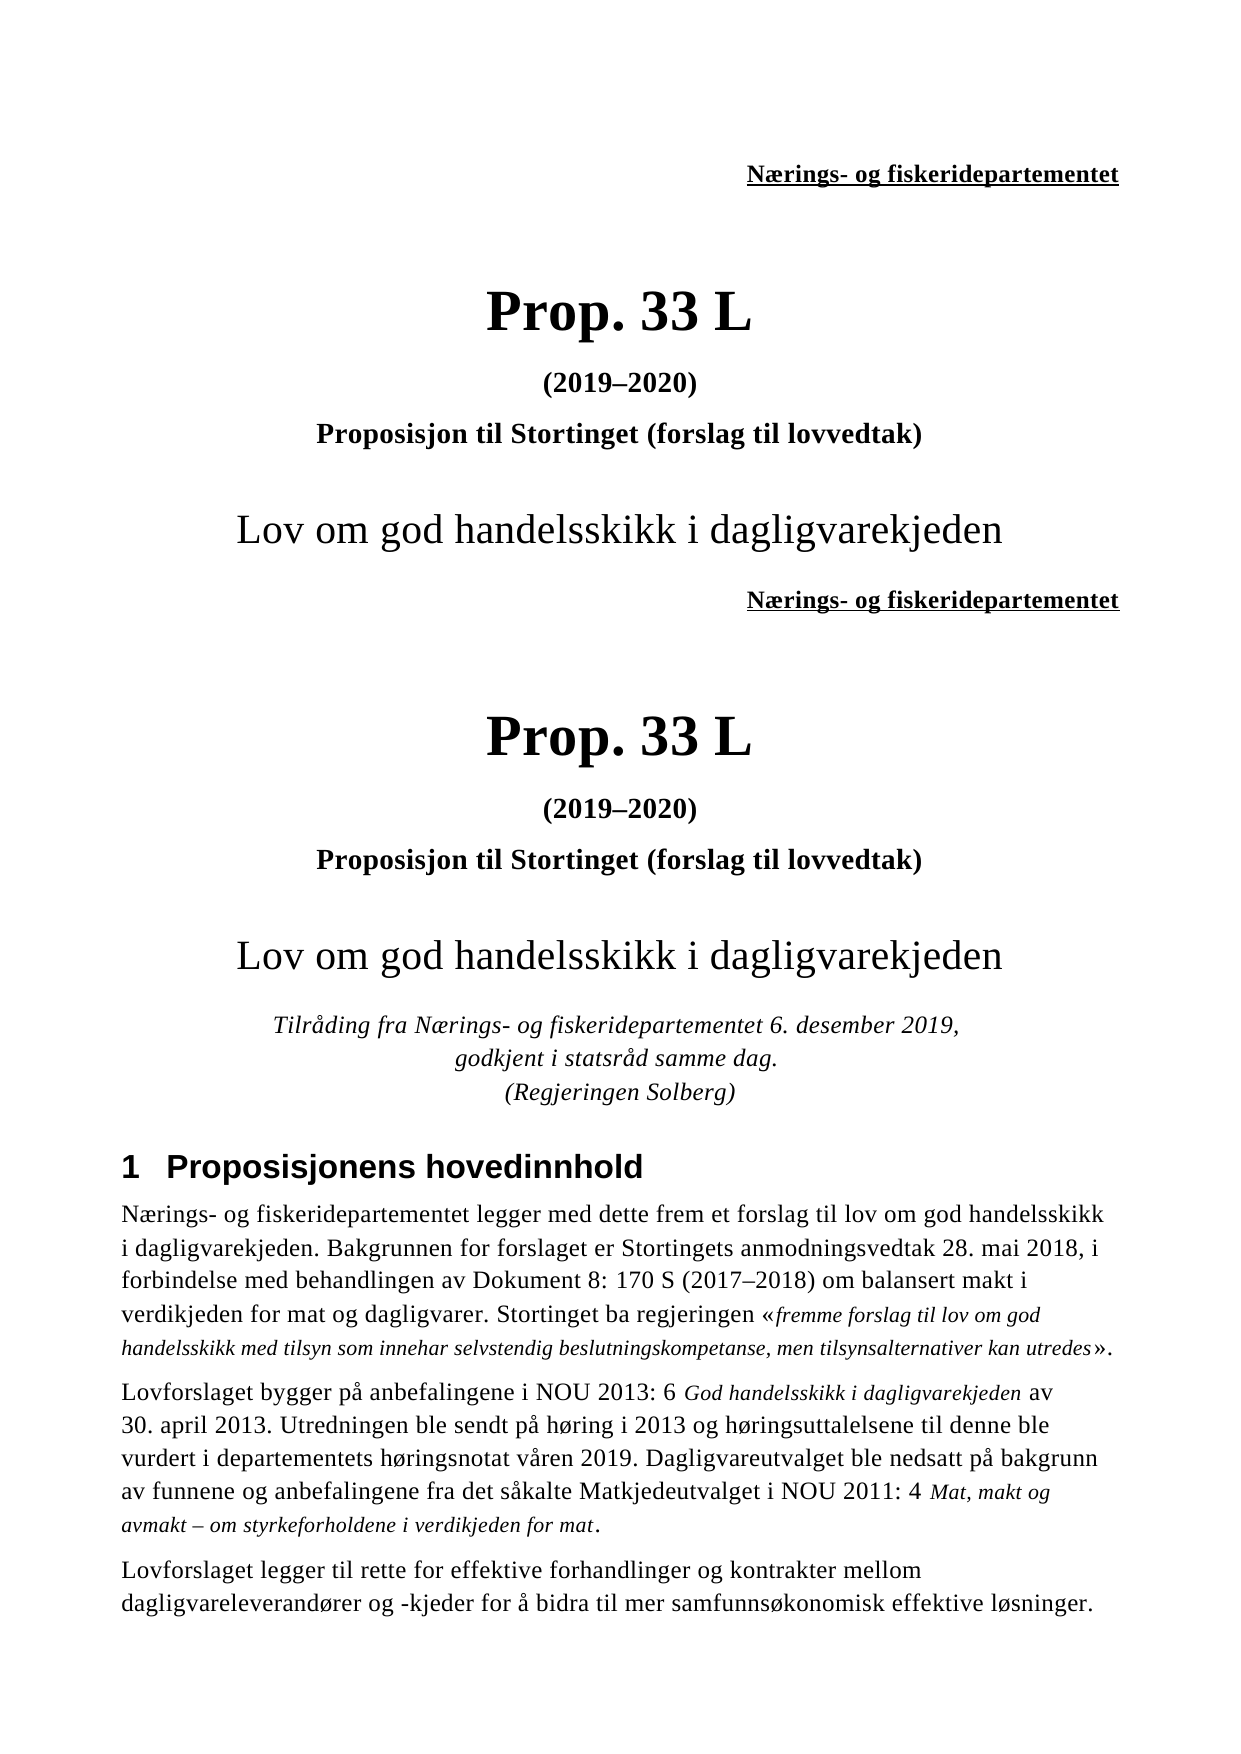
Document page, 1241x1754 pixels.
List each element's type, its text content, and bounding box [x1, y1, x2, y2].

text Tilråding fra Nærings- og fiskeridepartementet 6. desember 2019, godkjent i statsråd samme dag. (Regjeringen Solberg) [121, 1011, 1119, 1105]
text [121, 1555, 1119, 1617]
text Proposisjon til Stortinget (forslag til lovvedtak) [121, 842, 1119, 875]
text Lovforslaget bygger på anbefalingene i NOU 2013: 6 God handelsskikk i dagligvarekjeden av 30. april 2013. Utredningen ble sendt på høring i 2013 og høringsuttalelsene til denne ble vurdert i departementets høringsnotat våren 2019. Dagligvareutvalget ble nedsatt på bakgrunn av funnene og anbefalingene fra det såkalte Matkjedeutvalget i NOU 2011: 4 Mat, makt og avmakt – om styrkeforholdene i verdikjeden for mat. [121, 1377, 1119, 1538]
text (2019–2020) [121, 791, 1119, 824]
subtitle Proposisjonens hovedinnhold [121, 1147, 1119, 1186]
text Prop. 33 L [121, 276, 1119, 343]
text Nærings- og fiskeridepartementet legger med dette frem et forslag til lov om god handelsskikk i dagligvarekjeden. Bakgrunnen for forslaget er Stortingets anmodningsvedtak 28. mai 2018, i forbindelse med behandlingen av Dokument 8: 170 S (2017–2018) om balansert makt i verdikjeden for mat og dagligvarer. Stortinget ba regjeringen «fremme forslag til lov om god handelsskikk med tilsyn som innehar selvstendig beslutningskompetanse, men tilsynsalternativer kan utredes». [121, 1199, 1119, 1360]
text (2019–2020) [121, 365, 1119, 399]
text Proposisjon til Stortinget (forslag til lovvedtak) [121, 416, 1119, 450]
text Nærings- og fiskeridepartementet [121, 585, 1119, 614]
text Lov om god handelsskikk i dagligvarekjeden [121, 930, 1119, 978]
text Prop. 33 L [121, 701, 1119, 768]
text Lov om god handelsskikk i dagligvarekjeden [121, 505, 1119, 553]
text Nærings- og fiskeridepartementet [121, 159, 1119, 188]
